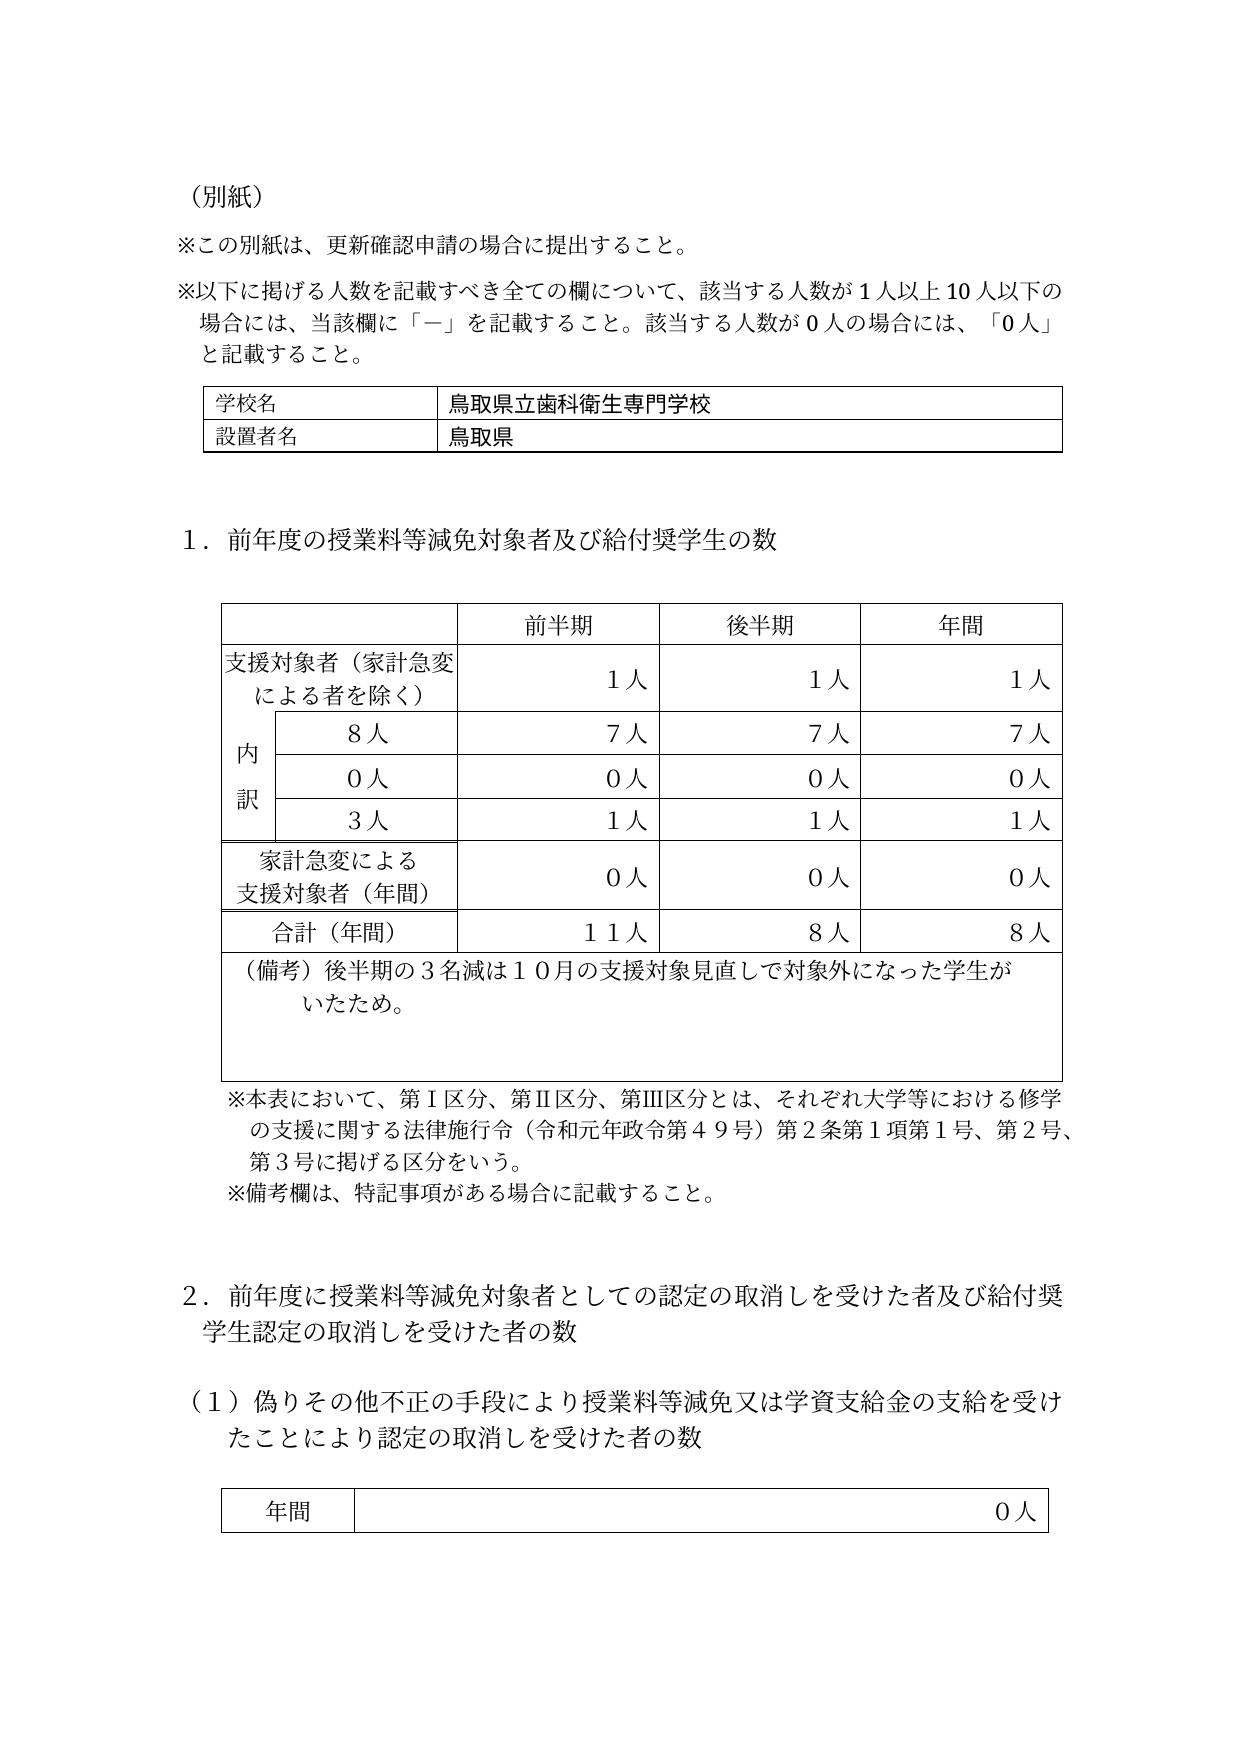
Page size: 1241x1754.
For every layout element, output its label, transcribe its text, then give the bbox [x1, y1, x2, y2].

text ※本表において、第Ⅰ区分、第Ⅱ区分、第Ⅲ区分とは、それぞれ大学等における修学の支援に関する法律施行令（令和元年政令第４９号）第２条第１項第１号、第２号、第３号に掲げる区分をいう。 [227, 1082, 1063, 1177]
table_header 後半期 [660, 604, 860, 644]
table_cell 家計急変による 支援対象者（年間） [222, 843, 457, 909]
table_cell ３人 [276, 799, 457, 840]
text ※以下に掲げる人数を記載すべき全ての欄について、該当する人数が1人以上10人以下の場合には、当該欄に「－」を記載すること。該当する人数が0人の場合には、「0人」と記載すること。 [177, 274, 1063, 369]
table_cell 支援対象者（家計急変による者を除く） [222, 645, 457, 711]
table_cell １人 [861, 645, 1062, 711]
table_header 学校名 [204, 387, 437, 419]
table_header [222, 604, 457, 644]
table_cell （備考）後半期の３名減は１０月の支援対象見直しで対象外になった学生が いたため。 [222, 953, 1062, 1081]
table_header 鳥取県立歯科衛生専門学校 [438, 387, 1062, 419]
table_header 年間 [861, 604, 1062, 644]
table_cell ８人 [660, 910, 860, 952]
table_cell １人 [660, 799, 860, 840]
table_header 年間 [222, 1489, 354, 1532]
text １．前年度の授業料等減免対象者及び給付奨学生の数 [177, 521, 1063, 557]
table_cell ０人 [458, 841, 659, 909]
text ※この別紙は、更新確認申請の場合に提出すること。 [177, 228, 1063, 259]
table_cell ０人 [861, 755, 1062, 797]
text （１）偽りその他不正の手段により授業料等減免又は学資支給金の支給を受けたことにより認定の取消しを受けた者の数 [177, 1382, 1063, 1454]
table_cell ０人 [458, 755, 659, 797]
table_cell ７人 [861, 712, 1062, 754]
table_cell 合計（年間） [222, 912, 457, 952]
table_cell 設置者名 [204, 420, 437, 451]
table_cell ７人 [660, 712, 860, 754]
table_header 前半期 [458, 604, 659, 644]
table_cell ０人 [861, 841, 1062, 909]
table_cell １１人 [458, 910, 659, 952]
text ※備考欄は、特記事項がある場合に記載すること。 [227, 1177, 1063, 1208]
table_cell 内 訳 [222, 712, 275, 840]
text ２．前年度に授業料等減免対象者としての認定の取消しを受けた者及び給付奨学生認定の取消しを受けた者の数 [177, 1276, 1063, 1348]
table_cell １人 [458, 799, 659, 840]
table_cell １人 [660, 645, 860, 711]
table_cell ０人 [660, 755, 860, 797]
table_cell ０人 [276, 755, 457, 797]
table_cell ０人 [660, 841, 860, 909]
table_cell ７人 [458, 712, 659, 754]
table_cell 鳥取県 [438, 420, 1062, 451]
table_cell ８人 [276, 712, 457, 754]
table_header ０人 [355, 1489, 1048, 1532]
table_cell ８人 [861, 910, 1062, 952]
table_cell １人 [861, 799, 1062, 840]
text （別紙） [177, 177, 1063, 213]
table_cell １人 [458, 645, 659, 711]
